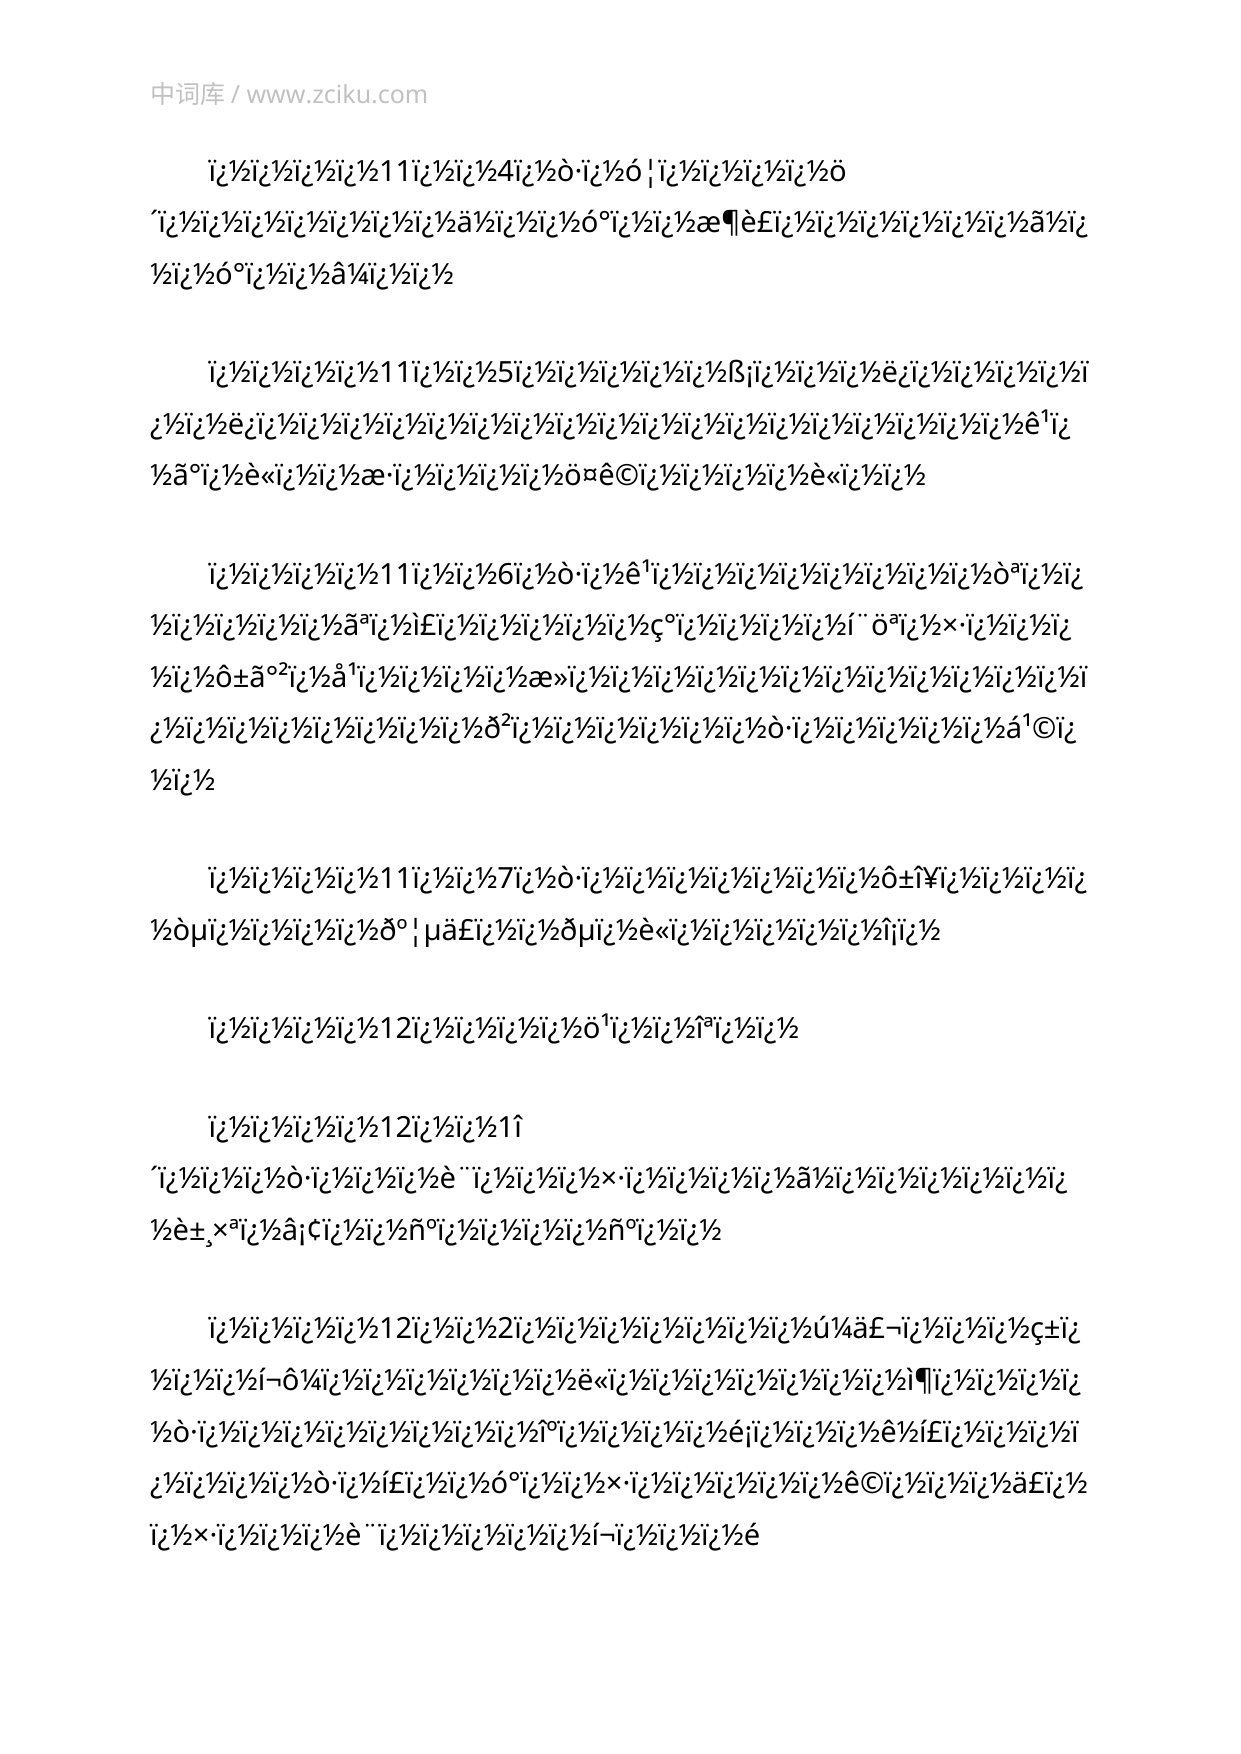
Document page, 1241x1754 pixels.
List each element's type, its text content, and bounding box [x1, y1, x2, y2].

text ï¿½ï¿½ï¿½ï¿½12ï¿½ï¿½ï¿½ï¿½ö¹ï¿½ï¿½îªï¿½ï¿½ [150, 1008, 1090, 1047]
text ï¿½ï¿½ï¿½ï¿½11ï¿½ï¿½5ï¿½ï¿½ï¿½ï¿½ï¿½ß¡ï¿½ï¿½ï¿½ë¿ï¿½ï¿½ï¿½ï¿½ï¿½ï¿½ë¿ï¿½ï¿½ï¿½ï¿½ï¿½ï¿½ï¿½ï¿½ï¿½ï¿½ï¿½ï¿½ï¿½ï¿½ï¿½ï¿½ï¿½ï¿½ê¹ï¿½ã°ï¿½è«ï¿½ï¿½æ·ï¿½ï¿½ï¿½ï¿½ö¤ê©ï¿½ï¿½ï¿½ï¿½è«ï¿½ï¿½ [150, 352, 1090, 494]
text ï¿½ï¿½ï¿½ï¿½11ï¿½ï¿½6ï¿½ò·ï¿½ê¹ï¿½ï¿½ï¿½ï¿½ï¿½ï¿½ï¿½ï¿½òªï¿½ï¿½ï¿½ï¿½ï¿½ï¿½ãªï¿½ì£ï¿½ï¿½ï¿½ï¿½ï¿½ç°ï¿½ï¿½ï¿½ï¿½í¨öªï¿½×·ï¿½ï¿½ï¿½ï¿½ô±ã°²ï¿½å¹ï¿½ï¿½ï¿½ï¿½æ»ï¿½ï¿½ï¿½ï¿½ï¿½ï¿½ï¿½ï¿½ï¿½ï¿½ï¿½ï¿½ï¿½ï¿½ï¿½ï¿½ï¿½ï¿½ï¿½ï¿½ð²ï¿½ï¿½ï¿½ï¿½ï¿½ï¿½ò·ï¿½ï¿½ï¿½ï¿½ï¿½á¹©ï¿½ï¿½ [150, 553, 1090, 799]
text ï¿½ï¿½ï¿½ï¿½11ï¿½ï¿½4ï¿½ò·ï¿½ó¦ï¿½ï¿½ï¿½ï¿½ö´ï¿½ï¿½ï¿½ï¿½ï¿½ï¿½ï¿½ä½ï¿½ï¿½ó°ï¿½ï¿½æ¶è£ï¿½ï¿½ï¿½ï¿½ï¿½ï¿½ã½ï¿½ï¿½ó°ï¿½ï¿½â¼ï¿½ï¿½ [150, 150, 1090, 293]
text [150, 1308, 1090, 1554]
text ï¿½ï¿½ï¿½ï¿½12ï¿½ï¿½1î´ï¿½ï¿½ï¿½ò·ï¿½ï¿½ï¿½è¨ï¿½ï¿½ï¿½×·ï¿½ï¿½ï¿½ï¿½ã½ï¿½ï¿½ï¿½ï¿½ï¿½ï¿½è±¸×ªï¿½â¡¢ï¿½ï¿½ñºï¿½ï¿½ï¿½ï¿½ñºï¿½ï¿½ [150, 1106, 1090, 1249]
text ï¿½ï¿½ï¿½ï¿½11ï¿½ï¿½7ï¿½ò·ï¿½ï¿½ï¿½ï¿½ï¿½ï¿½ï¿½ô±î¥ï¿½ï¿½ï¿½ï¿½òµï¿½ï¿½ï¿½ï¿½ðº¦µä£ï¿½ï¿½ðµï¿½è«ï¿½ï¿½ï¿½ï¿½ï¿½î¡ï¿½ [150, 858, 1090, 949]
